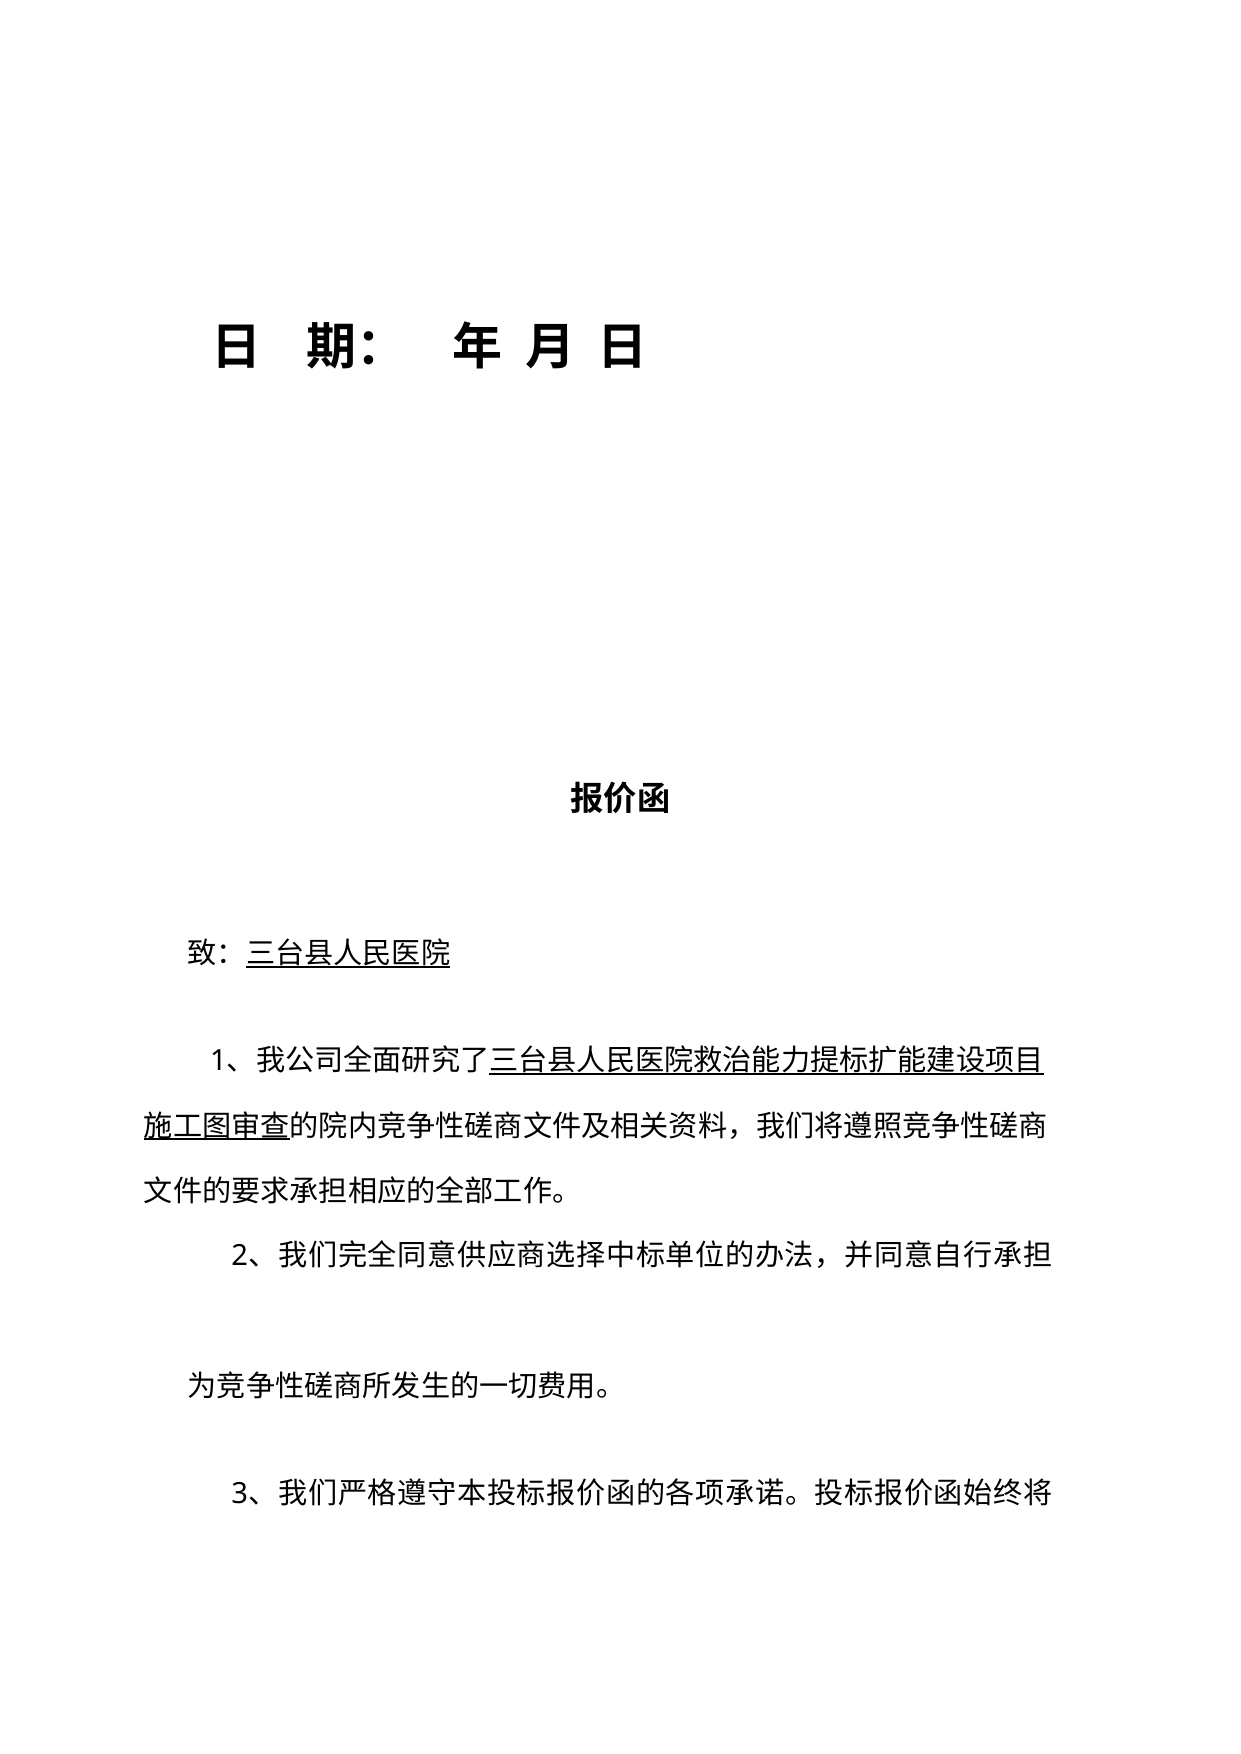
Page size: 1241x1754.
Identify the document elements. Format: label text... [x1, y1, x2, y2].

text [187, 1458, 1053, 1523]
text 1、我公司全面研究了三台县人民医院救治能力提标扩能建设项目施工图审查的院内竞争性磋商文件及相关资料，我们将遵照竞争性磋商文件的要求承担相应的全部工作。 [144, 1026, 1053, 1221]
text 日 期： 年 月 日 [187, 293, 1053, 391]
list 报价函 [187, 763, 1053, 828]
text 致：三台县人民医院 [187, 918, 1053, 983]
text 2、我们完全同意供应商选择中标单位的办法，并同意自行承担为竞争性磋商所发生的一切费用。 [187, 1221, 1053, 1416]
